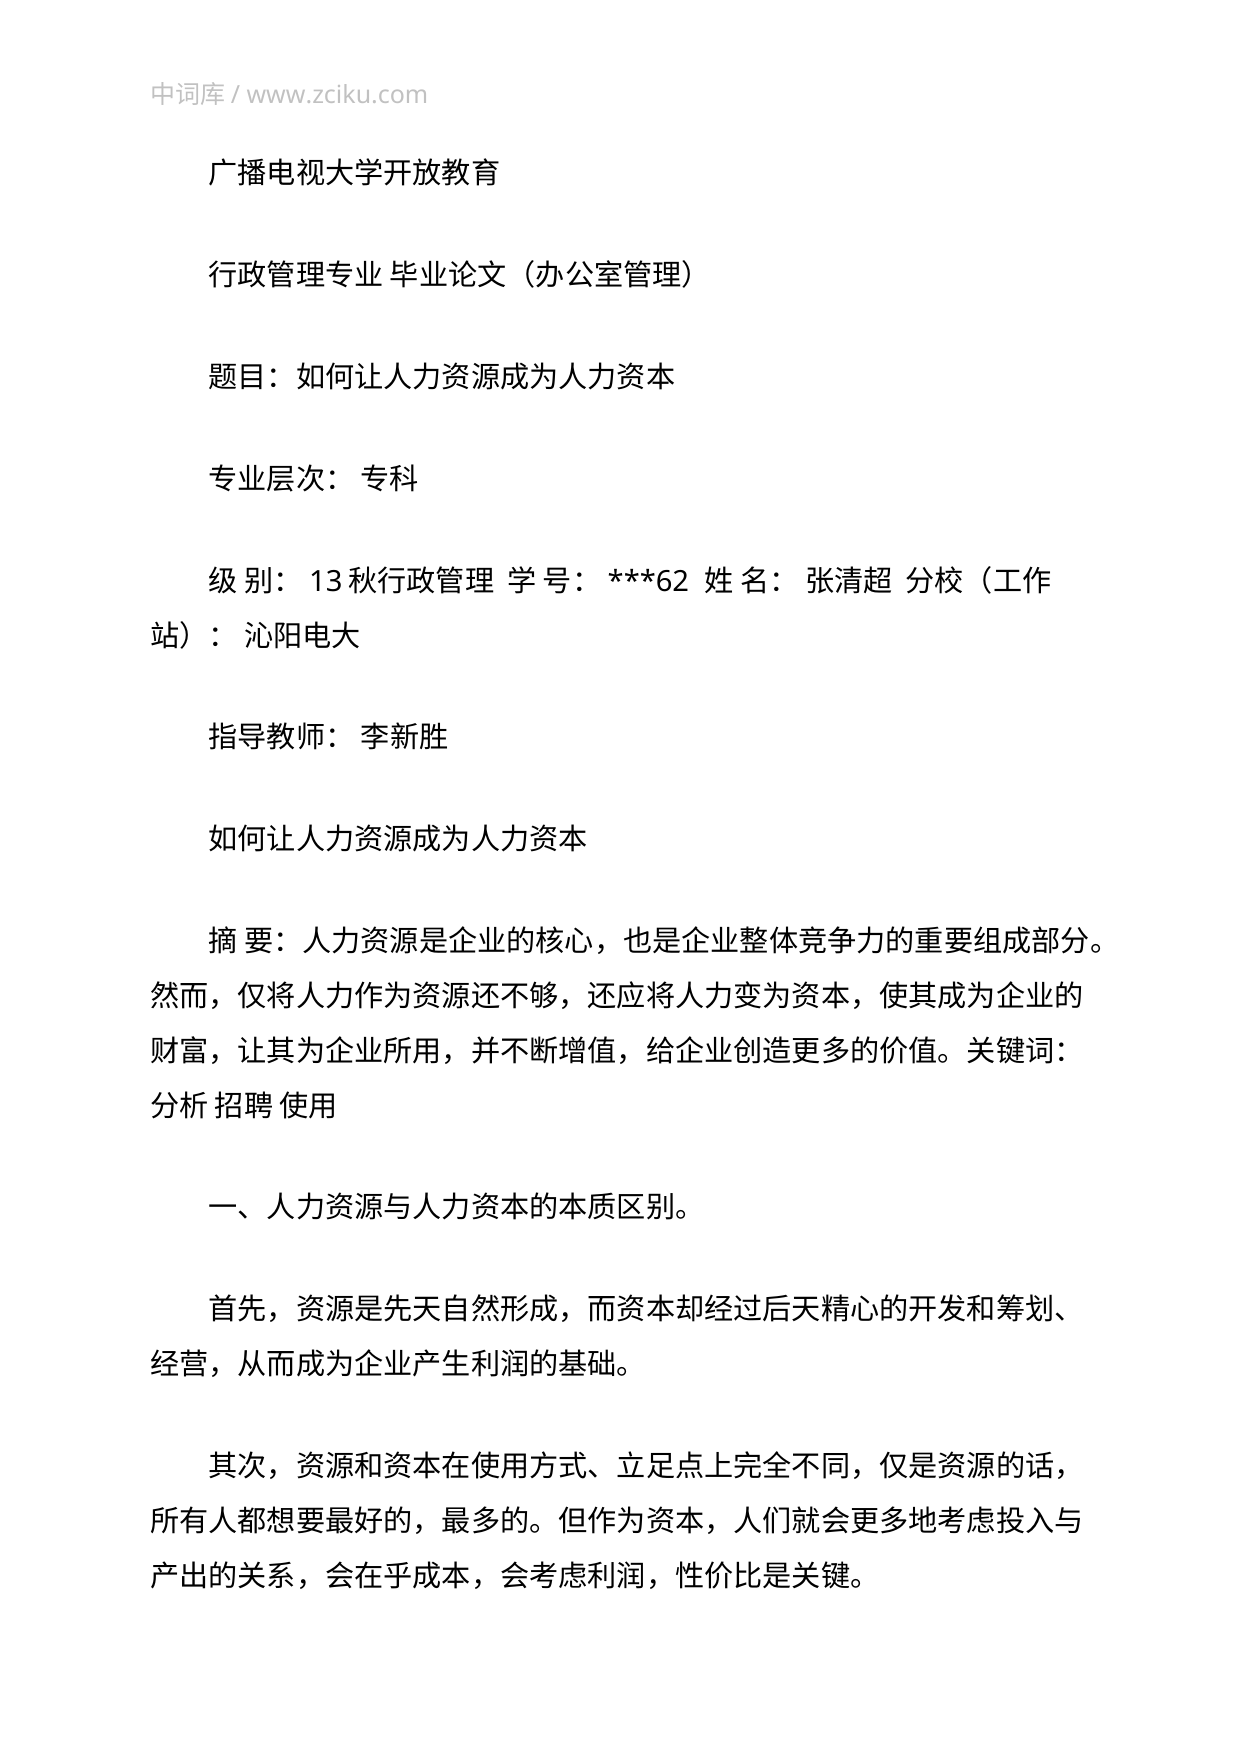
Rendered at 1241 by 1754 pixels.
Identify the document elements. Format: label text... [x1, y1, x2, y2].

text 首先，资源是先天自然形成，而资本却经过后天精心的开发和筹划、经营，从而成为企业产生利润的基础。 [150, 1286, 1090, 1383]
text 其次，资源和资本在使用方式、立足点上完全不同，仅是资源的话，所有人都想要最好的，最多的。但作为资本，人们就会更多地考虑投入与产出的关系，会在乎成本，会考虑利润，性价比是关键。 [150, 1442, 1090, 1594]
text 题目：如何让人力资源成为人力资本 [150, 353, 1090, 396]
text 如何让人力资源成为人力资本 [150, 816, 1090, 858]
text 指导教师： 李新胜 [150, 714, 1090, 756]
text 一、人力资源与人力资本的本质区别。 [150, 1184, 1090, 1226]
text 级 别： 13秋行政管理 学 号： ***62 姓 名： 张清超 分校（工作站）： 沁阳电大 [150, 557, 1090, 654]
text 行政管理专业 毕业论文（办公室管理） [150, 252, 1090, 294]
text 广播电视大学开放教育 [150, 150, 1090, 192]
text 摘 要：人力资源是企业的核心，也是企业整体竞争力的重要组成部分。然而，仅将人力作为资源还不够，还应将人力变为资本，使其成为企业的财富，让其为企业所用，并不断增值，给企业创造更多的价值。关键词：分析 招聘 使用 [150, 917, 1090, 1124]
text 专业层次： 专科 [150, 455, 1090, 498]
